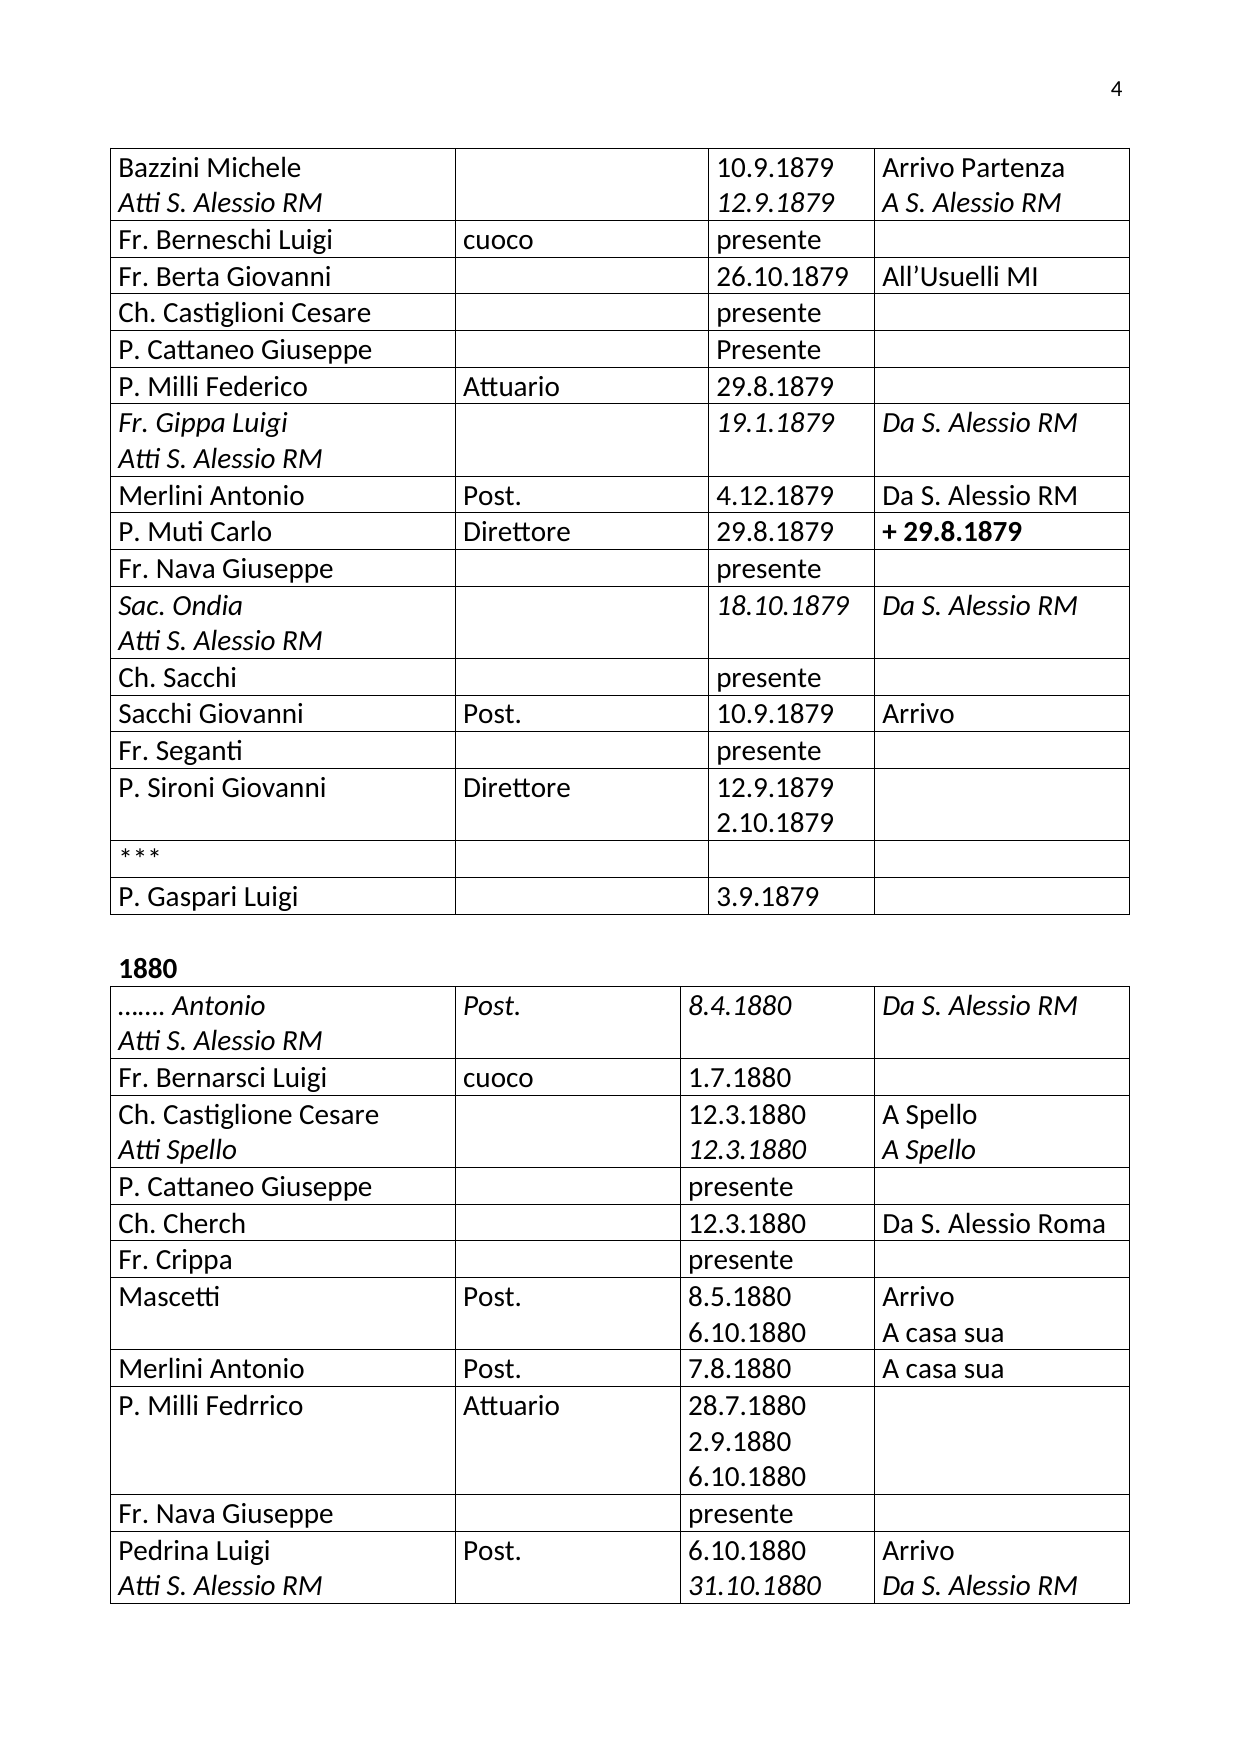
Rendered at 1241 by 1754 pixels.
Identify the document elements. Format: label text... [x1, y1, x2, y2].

table_cell [875, 769, 1129, 840]
table_cell Direttore [456, 513, 708, 549]
table_cell Post. [456, 1350, 680, 1386]
table_cell [709, 841, 874, 877]
table_cell [456, 878, 708, 913]
table_cell [875, 841, 1129, 877]
table_cell 3.9.1879 [709, 878, 874, 913]
table_cell [875, 1495, 1129, 1531]
table_header ……. Antonio Atti S. Alessio RM [111, 987, 455, 1058]
table_cell 8.5.1880 6.10.1880 [681, 1278, 874, 1349]
table_cell Attuario [456, 1387, 680, 1494]
table_cell Sac. Ondia Atti S. Alessio RM [111, 587, 455, 658]
table_cell 19.1.1879 [709, 404, 874, 476]
table_header Post. [456, 987, 680, 1058]
table_cell [456, 1205, 680, 1240]
table_cell [456, 1168, 680, 1204]
table_cell Ch. Castiglioni Cesare [111, 294, 455, 330]
table_cell Fr. Crippa [111, 1241, 455, 1277]
table_cell P. Cattaneo Giuseppe [111, 331, 455, 367]
table_cell [875, 550, 1129, 586]
table_cell presente [709, 659, 874, 694]
table_cell Direttore [456, 769, 708, 840]
table_cell Ch. Cherch [111, 1205, 455, 1240]
table_cell All’Usuelli MI [875, 258, 1129, 293]
table_cell [456, 732, 708, 768]
table_cell Arrivo Partenza A S. Alessio RM [875, 149, 1129, 220]
table_cell Fr. Berneschi Luigi [111, 221, 455, 257]
table_cell presente [709, 732, 874, 768]
table_cell Pedrina Luigi Atti S. Alessio RM [111, 1532, 455, 1603]
table_cell Post. [456, 477, 708, 512]
table_cell [456, 659, 708, 694]
table_cell Sacchi Giovanni [111, 696, 455, 731]
table_cell 12.3.1880 12.3.1880 [681, 1096, 874, 1167]
table_cell Fr. Nava Giuseppe [111, 550, 455, 586]
table_cell Fr. Bernarsci Luigi [111, 1059, 455, 1095]
table_cell Bazzini Michele Atti S. Alessio RM [111, 149, 455, 220]
table_cell 28.7.1880 2.9.1880 6.10.1880 [681, 1387, 874, 1494]
table_cell A Spello A Spello [875, 1096, 1129, 1167]
table_cell P. Gaspari Luigi [111, 878, 455, 913]
table_cell [875, 368, 1129, 403]
table_cell [456, 149, 708, 220]
table_cell Post. [456, 1532, 680, 1603]
table_cell [875, 1241, 1129, 1277]
table_cell [456, 258, 708, 293]
table_cell Post. [456, 696, 708, 731]
table_cell [875, 1168, 1129, 1204]
table_cell [875, 732, 1129, 768]
table_cell Fr. Nava Giuseppe [111, 1495, 455, 1531]
table_cell 26.10.1879 [709, 258, 874, 293]
table_cell 10.9.1879 12.9.1879 [709, 149, 874, 220]
table_cell cuoco [456, 221, 708, 257]
table_cell [875, 294, 1129, 330]
table_cell [875, 221, 1129, 257]
table_cell [875, 1059, 1129, 1095]
table_cell cuoco [456, 1059, 680, 1095]
table_cell 12.9.1879 2.10.1879 [709, 769, 874, 840]
table_cell 10.9.1879 [709, 696, 874, 731]
table_cell P. Muti Carlo [111, 513, 455, 549]
table_cell + 29.8.1879 [875, 513, 1129, 549]
table_cell [456, 1241, 680, 1277]
table_cell Fr. Seganti [111, 732, 455, 768]
text 1880 [118, 950, 1122, 986]
table_cell [456, 294, 708, 330]
table_cell presente [709, 294, 874, 330]
table_cell [875, 878, 1129, 913]
table_header Da S. Alessio RM [875, 987, 1129, 1058]
table_cell P. Milli Federico [111, 368, 455, 403]
table_cell 6.10.1880 31.10.1880 [681, 1532, 874, 1603]
table_cell presente [681, 1241, 874, 1277]
table_cell Post. [456, 1278, 680, 1349]
table_cell [456, 1096, 680, 1167]
table_cell 29.8.1879 [709, 368, 874, 403]
table_cell Attuario [456, 368, 708, 403]
table_cell 29.8.1879 [709, 513, 874, 549]
table_cell Da S. Alessio RM [875, 404, 1129, 476]
table_cell [875, 659, 1129, 694]
table_cell presente [681, 1168, 874, 1204]
table_cell Da S. Alessio Roma [875, 1205, 1129, 1240]
table_cell 1.7.1880 [681, 1059, 874, 1095]
table_cell presente [709, 221, 874, 257]
table_cell Arrivo Da S. Alessio RM [875, 1532, 1129, 1603]
table_cell Merlini Antonio [111, 1350, 455, 1386]
table_cell Arrivo [875, 696, 1129, 731]
table_cell [456, 587, 708, 658]
table_cell [456, 841, 708, 877]
table_cell *** [111, 841, 455, 877]
table_cell presente [709, 550, 874, 586]
table_cell Mascetti [111, 1278, 455, 1349]
table_header 8.4.1880 [681, 987, 874, 1058]
table_cell presente [681, 1495, 874, 1531]
table_cell Ch. Sacchi [111, 659, 455, 694]
table_cell [456, 331, 708, 367]
table_cell P. Sironi Giovanni [111, 769, 455, 840]
table_cell 18.10.1879 [709, 587, 874, 658]
table_cell [456, 550, 708, 586]
table_cell Ch. Castiglione Cesare Atti Spello [111, 1096, 455, 1167]
table_cell 12.3.1880 [681, 1205, 874, 1240]
table_cell Da S. Alessio RM [875, 477, 1129, 512]
table_cell 4.12.1879 [709, 477, 874, 512]
table_cell [456, 1495, 680, 1531]
table_cell Merlini Antonio [111, 477, 455, 512]
table_cell 7.8.1880 [681, 1350, 874, 1386]
table_cell Fr. Gippa Luigi Atti S. Alessio RM [111, 404, 455, 476]
table_cell Presente [709, 331, 874, 367]
table_cell [456, 404, 708, 476]
table_cell [875, 331, 1129, 367]
table_cell Fr. Berta Giovanni [111, 258, 455, 293]
table_cell A casa sua [875, 1350, 1129, 1386]
table_cell P. Milli Fedrrico [111, 1387, 455, 1494]
table_cell Da S. Alessio RM [875, 587, 1129, 658]
table_cell P. Cattaneo Giuseppe [111, 1168, 455, 1204]
table_cell [875, 1387, 1129, 1494]
table_cell Arrivo A casa sua [875, 1278, 1129, 1349]
